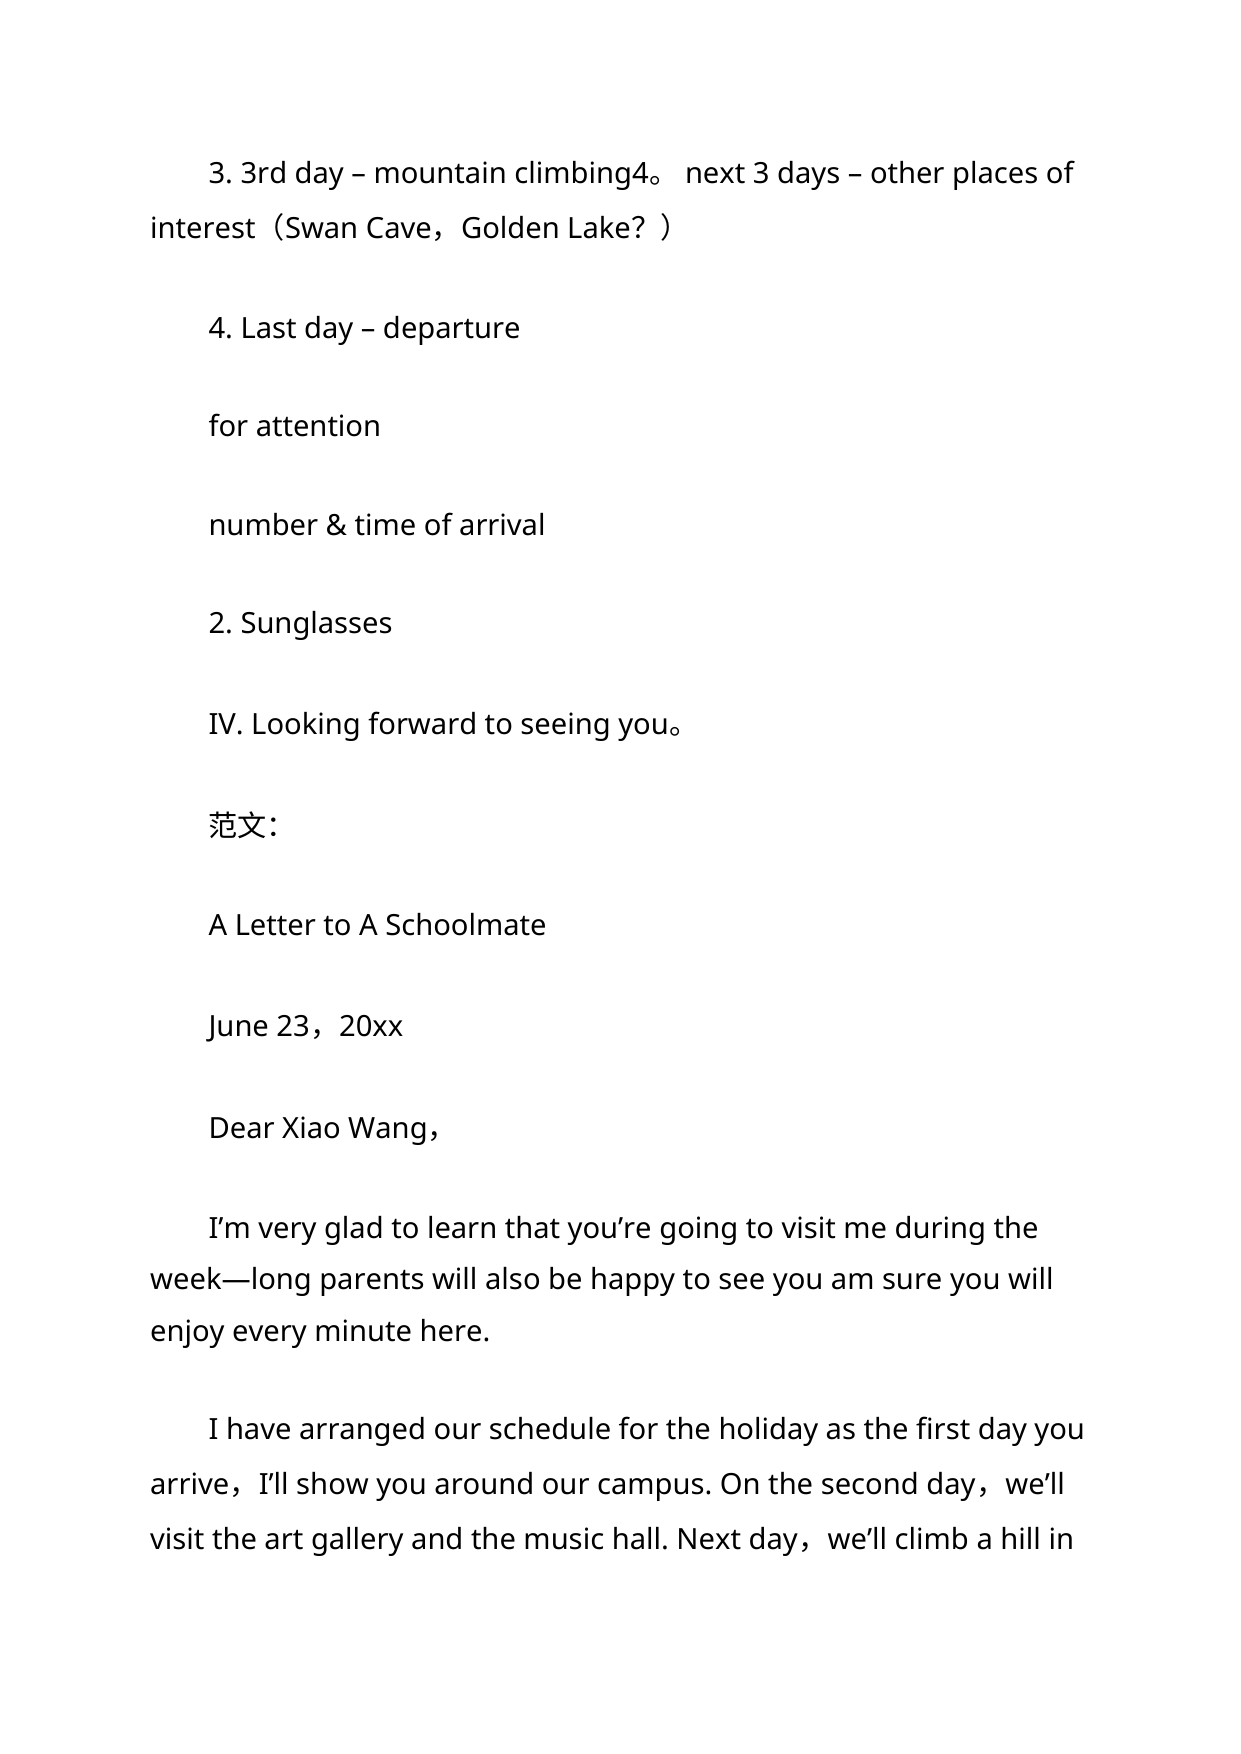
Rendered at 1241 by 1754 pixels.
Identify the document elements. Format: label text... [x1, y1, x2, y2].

text June 23，20xx [150, 1003, 1090, 1045]
text I’m very glad to learn that you’re going to visit me during the week—long parents will also be happy to see you am sure you will enjoy every minute here. [150, 1207, 1090, 1350]
text for attention [150, 405, 1090, 445]
text 范文： [150, 803, 1090, 845]
text number & time of arrival [150, 504, 1090, 543]
text 2. Sunglasses [150, 602, 1090, 642]
text A Letter to A Schoolmate [150, 904, 1090, 944]
text IV. Looking forward to seeing you。 [150, 701, 1090, 743]
text 4. Last day – departure [150, 307, 1090, 347]
text Dear Xiao Wang， [150, 1105, 1090, 1147]
text 3. 3rd day – mountain climbing4。 next 3 days – other places of interest（Swan Cave，Golden Lake？） [150, 150, 1090, 247]
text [150, 1408, 1090, 1558]
